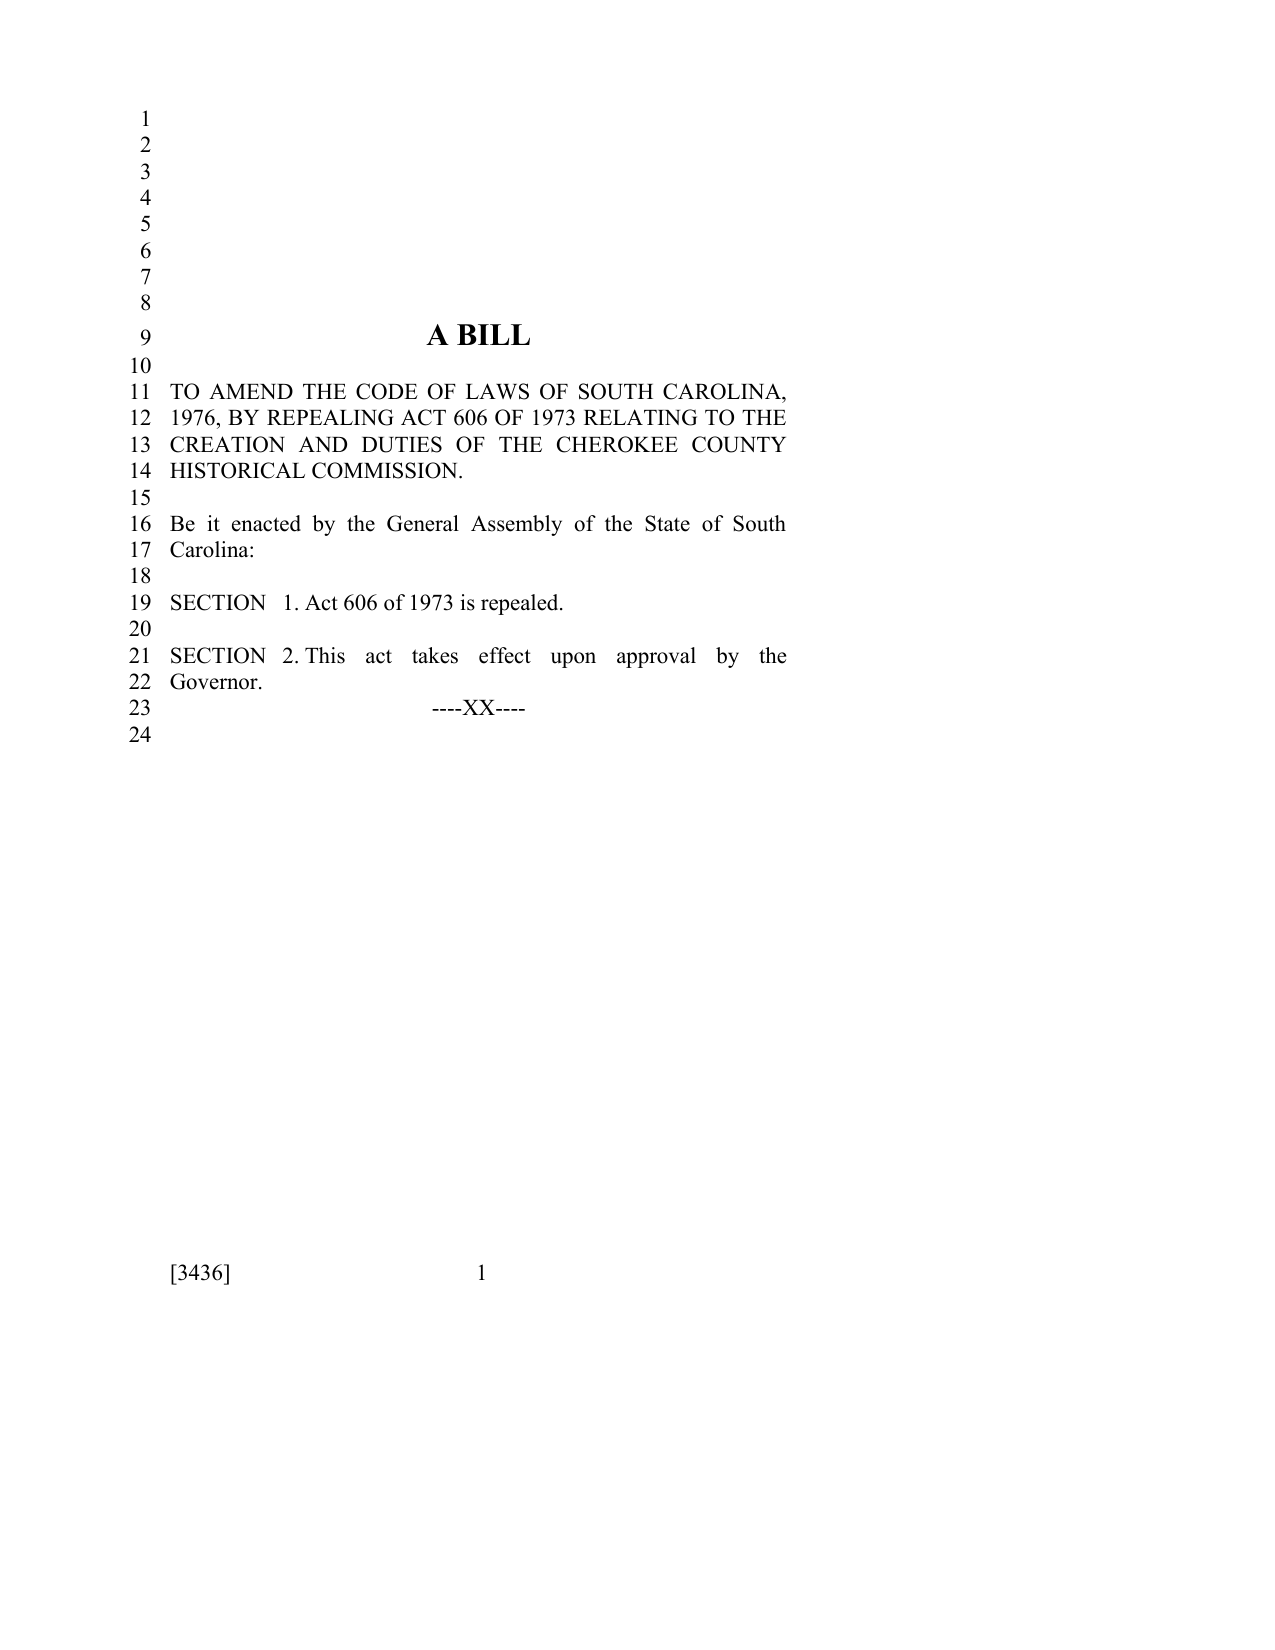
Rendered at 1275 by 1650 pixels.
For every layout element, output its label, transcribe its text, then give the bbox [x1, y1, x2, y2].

text SECTION 1. Act 606 of 1973 is repealed. [169, 589, 787, 615]
text ----XX---- [169, 694, 787, 721]
text A BILL [169, 316, 787, 352]
text Be it enacted by the General Assembly of the State of South Carolina: [169, 510, 787, 563]
text SECTION 2. This act takes effect upon approval by the Governor. [169, 642, 787, 694]
text TO AMEND THE CODE OF LAWS OF SOUTH CAROLINA, 1976, BY REPEALING ACT 606 OF 1973 RELATING TO THE CREATION AND DUTIES OF THE CHEROKEE COUNTY HISTORICAL COMMISSION. [169, 378, 787, 483]
